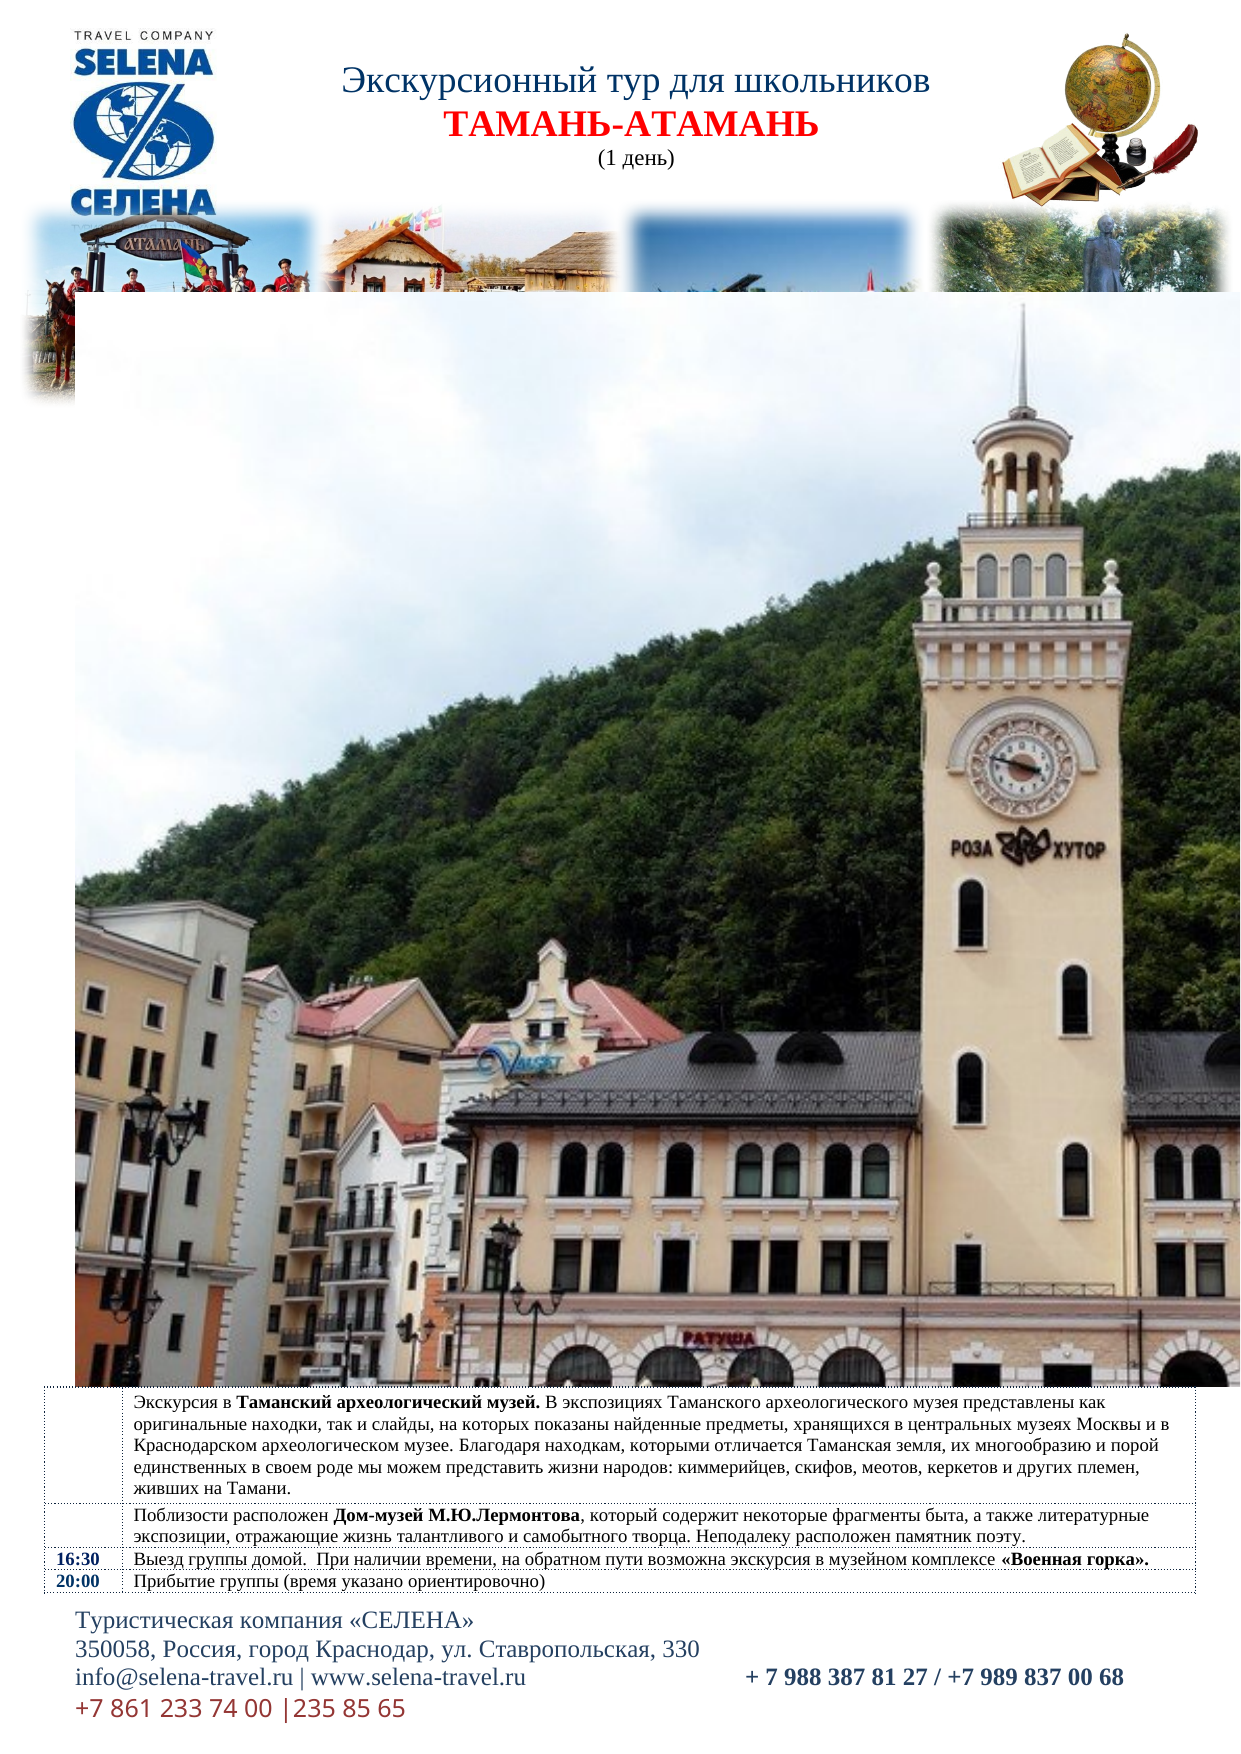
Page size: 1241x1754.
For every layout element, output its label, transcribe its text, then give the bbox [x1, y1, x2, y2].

table_cell Выезд группы домой. При наличии времени, на обратном пути возможна экскурсия в музейном комплексе «Военная горка». [122, 1547, 1196, 1569]
picture [993, 32, 1199, 221]
table_cell Экскурсия в Таманский археологический музей. В экспозициях Таманского археологического музея представлены как оригинальные находки, так и слайды, на которых показаны найденные предметы, хранящихся в центральных музеях Москвы и в Краснодарском археологическом музее. Благодаря находкам, которыми отличается Таманская земля, их многообразию и порой единственных в своем роде мы можем представить жизни народов: киммерийцев, скифов, меотов, керкетов и других племен, живших на Тамани. [122, 1387, 1196, 1502]
picture [48, 28, 1241, 1387]
table_cell Прибытие группы (время указано ориентировочно) [122, 1569, 1196, 1592]
table_cell [45, 1386, 122, 1502]
table_cell Поблизости расположен Дом-музей М.Ю.Лермонтова, который содержит некоторые фрагменты быта, а также литературные экспозиции, отражающие жизнь талантливого и самобытного творца. Неподалеку расположен памятник поэту. [122, 1503, 1196, 1547]
table_cell 20:00 [45, 1569, 122, 1592]
table_cell 16:30 [45, 1547, 122, 1569]
table_cell [45, 1503, 122, 1547]
